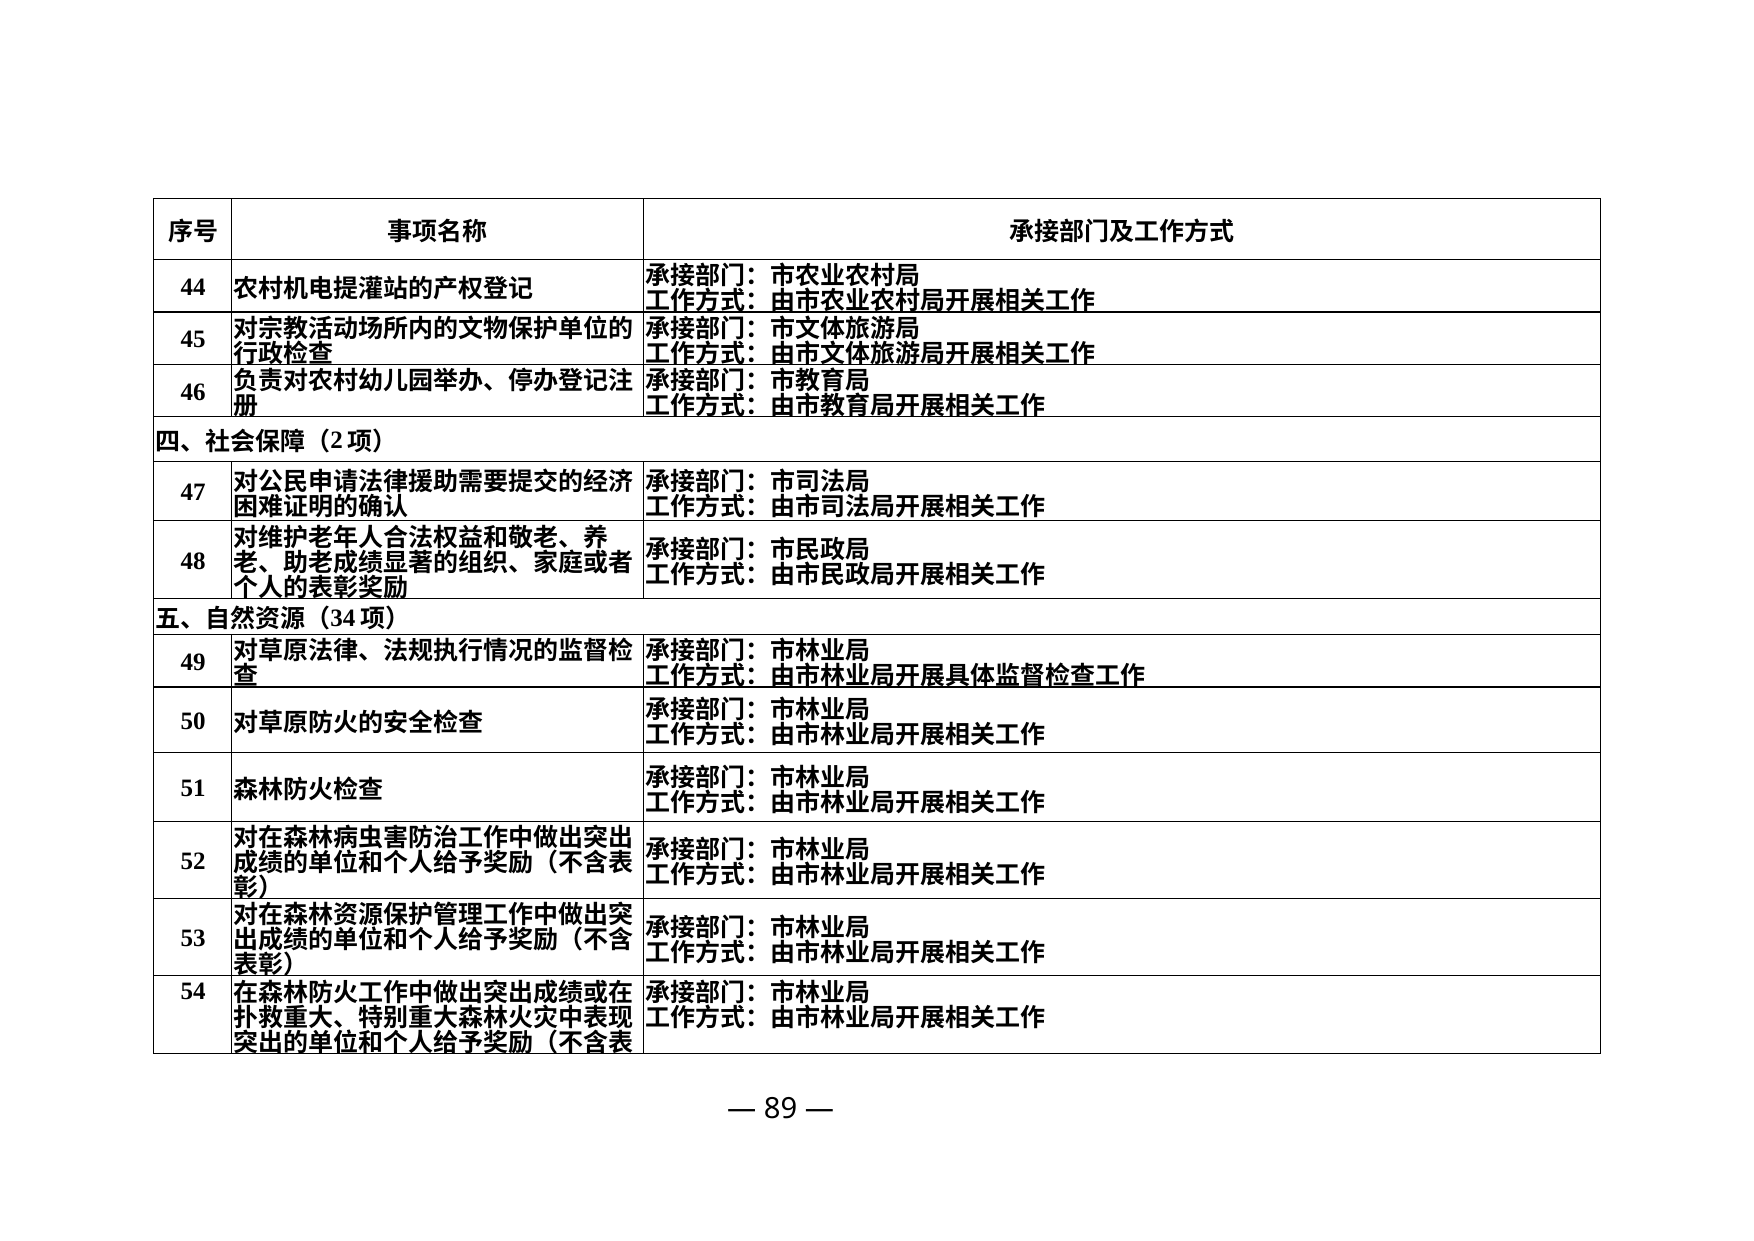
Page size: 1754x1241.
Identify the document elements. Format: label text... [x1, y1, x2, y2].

table_cell 对草原法律、法规执行情况的监督检查 [232, 635, 643, 686]
table_cell 54 [154, 976, 231, 1053]
table_cell 53 [154, 899, 231, 975]
table_cell 承接部门：市民政局 工作方式：由市民政局开展相关工作 [644, 521, 1600, 598]
table_header 事项名称 [232, 199, 643, 259]
table_cell 对在森林病虫害防治工作中做出突出成绩的单位和个人给予奖励（不含表彰） [232, 822, 643, 898]
table_cell 森林防火检查 [232, 753, 643, 821]
table_cell 承接部门：市文体旅游局 工作方式：由市文体旅游局开展相关工作 [644, 313, 1600, 364]
table_cell 承接部门：市农业农村局 工作方式：由市农业农村局开展相关工作 [644, 260, 1600, 311]
table_cell 承接部门：市林业局 工作方式：由市林业局开展相关工作 [644, 688, 1600, 752]
table_cell 对宗教活动场所内的文物保护单位的行政检查 [232, 313, 643, 364]
table_cell 45 [154, 313, 231, 364]
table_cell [232, 976, 643, 1053]
table_cell 对公民申请法律援助需要提交的经济困难证明的确认 [232, 462, 643, 520]
table_cell 承接部门：市林业局 工作方式：由市林业局开展相关工作 [644, 753, 1600, 821]
table_cell 51 [154, 753, 231, 821]
table_cell 五、自然资源（34项） [154, 599, 1600, 634]
table_header 序号 [154, 199, 231, 259]
table_header 承接部门及工作方式 [644, 199, 1600, 259]
table_cell 对在森林资源保护管理工作中做出突出成绩的单位和个人给予奖励（不含表彰） [232, 899, 643, 975]
table_cell 52 [154, 822, 231, 898]
table_cell 44 [154, 260, 231, 311]
table_cell 承接部门：市教育局 工作方式：由市教育局开展相关工作 [644, 365, 1600, 416]
table_cell 对草原防火的安全检查 [232, 688, 643, 752]
table_cell 46 [154, 365, 231, 416]
table_cell 承接部门：市林业局 工作方式：由市林业局开展具体监督检查工作 [644, 635, 1600, 686]
table_cell 对维护老年人合法权益和敬老、养老、助老成绩显著的组织、家庭或者个人的表彰奖励 [232, 521, 643, 598]
table_cell 负责对农村幼儿园举办、停办登记注册 [232, 365, 643, 416]
table_cell 承接部门：市林业局 工作方式：由市林业局开展相关工作 [644, 899, 1600, 975]
table_cell 47 [154, 462, 231, 520]
table_cell 承接部门：市司法局 工作方式：由市司法局开展相关工作 [644, 462, 1600, 520]
table_cell 承接部门：市林业局 工作方式：由市林业局开展相关工作 [644, 976, 1600, 1053]
table_cell 承接部门：市林业局 工作方式：由市林业局开展相关工作 [644, 822, 1600, 898]
table_cell 48 [154, 521, 231, 598]
table_cell 农村机电提灌站的产权登记 [232, 260, 643, 311]
table_cell 49 [154, 635, 231, 686]
table_cell 50 [154, 688, 231, 752]
table_cell 四、社会保障（2项） [154, 417, 1600, 461]
